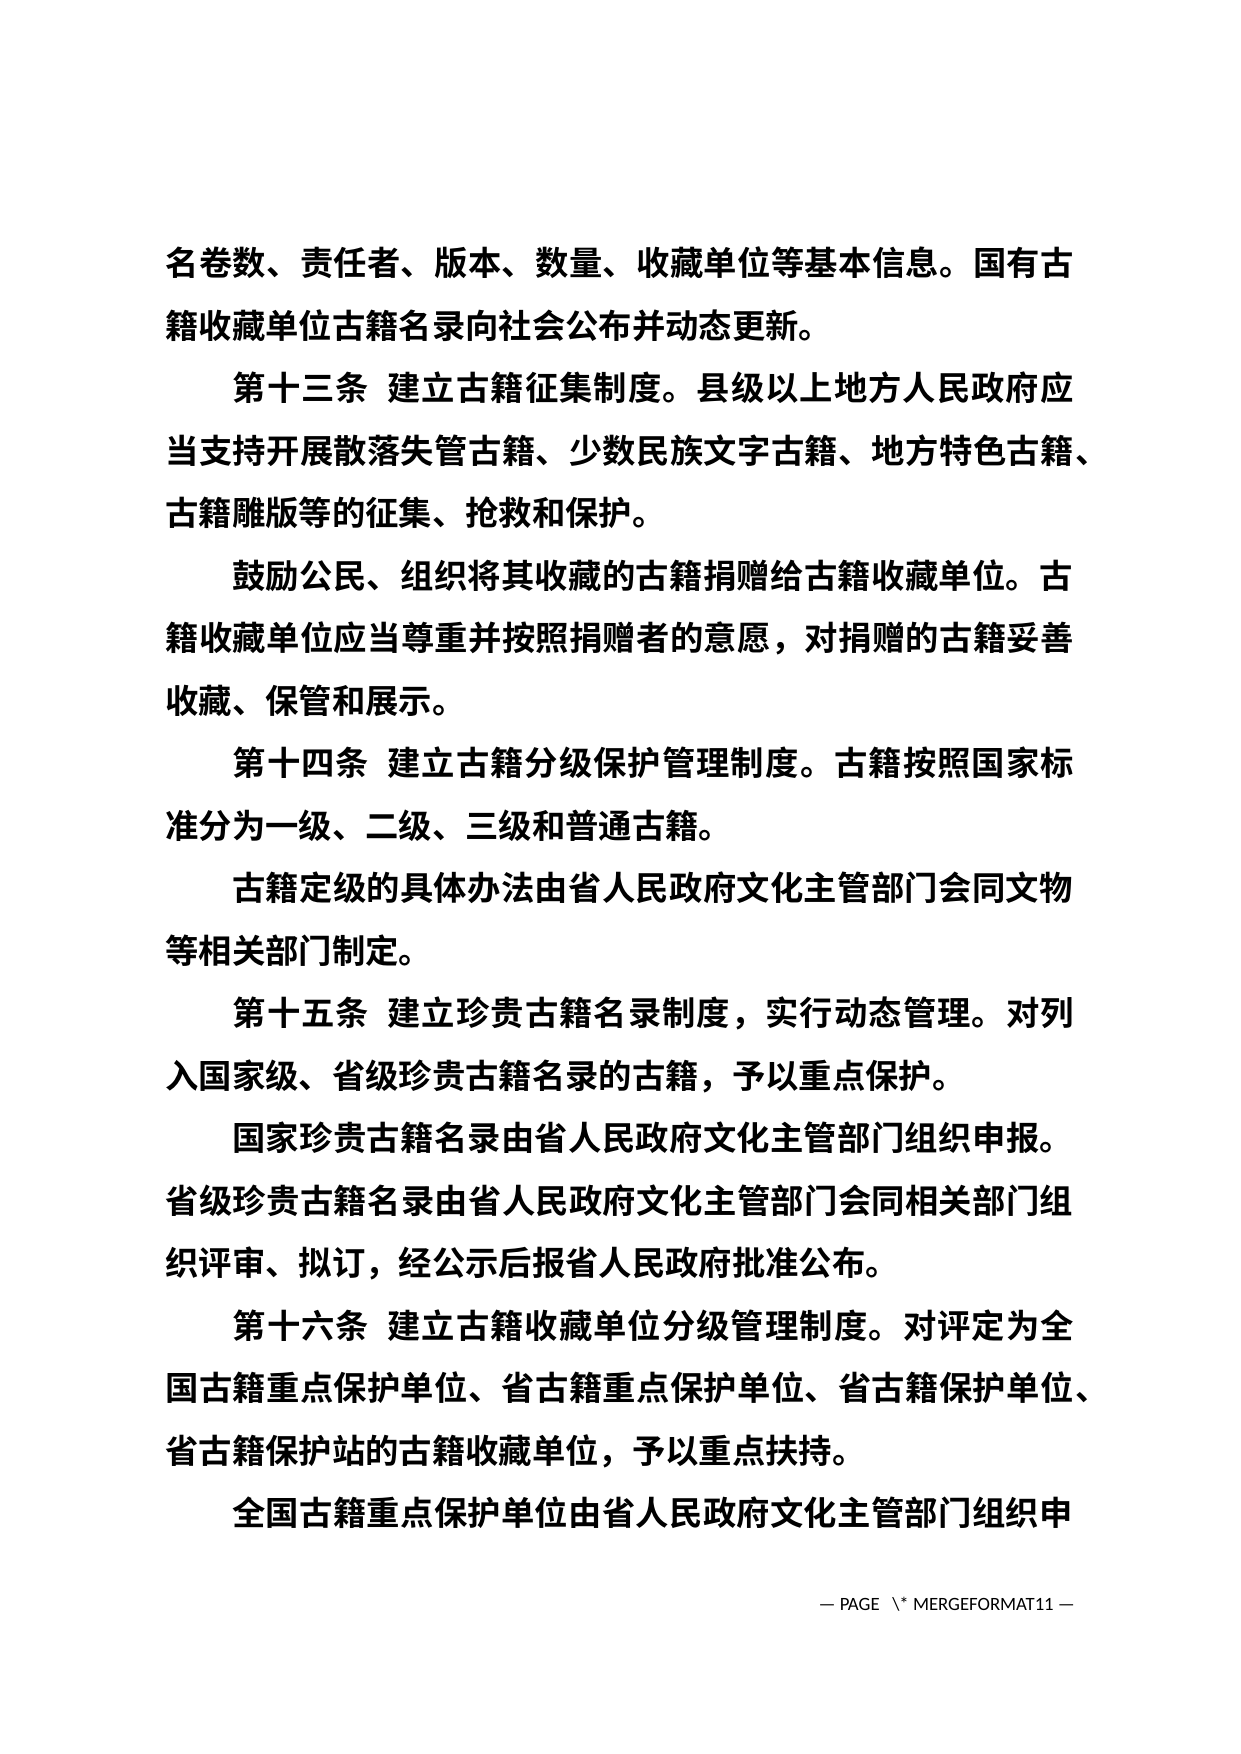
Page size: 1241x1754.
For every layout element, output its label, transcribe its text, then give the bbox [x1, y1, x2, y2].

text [165, 226, 1075, 351]
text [165, 1476, 1075, 1538]
text 鼓励公民、组织将其收藏的古籍捐赠给古籍收藏单位。古籍收藏单位应当尊重并按照捐赠者的意愿，对捐赠的古籍妥善收藏、保管和展示。 [165, 538, 1075, 726]
text 第十五条 建立珍贵古籍名录制度，实行动态管理。对列入国家级、省级珍贵古籍名录的古籍，予以重点保护。 [165, 976, 1075, 1101]
text 第十三条 建立古籍征集制度。县级以上地方人民政府应当支持开展散落失管古籍、少数民族文字古籍、地方特色古籍、古籍雕版等的征集、抢救和保护。 [165, 351, 1075, 538]
text 第十四条 建立古籍分级保护管理制度。古籍按照国家标准分为一级、二级、三级和普通古籍。 [165, 726, 1075, 851]
text 国家珍贵古籍名录由省人民政府文化主管部门组织申报。省级珍贵古籍名录由省人民政府文化主管部门会同相关部门组织评审、拟订，经公示后报省人民政府批准公布。 [165, 1101, 1075, 1288]
text 古籍定级的具体办法由省人民政府文化主管部门会同文物等相关部门制定。 [165, 851, 1075, 976]
text 第十六条 建立古籍收藏单位分级管理制度。对评定为全国古籍重点保护单位、省古籍重点保护单位、省古籍保护单位、省古籍保护站的古籍收藏单位，予以重点扶持。 [165, 1288, 1075, 1476]
